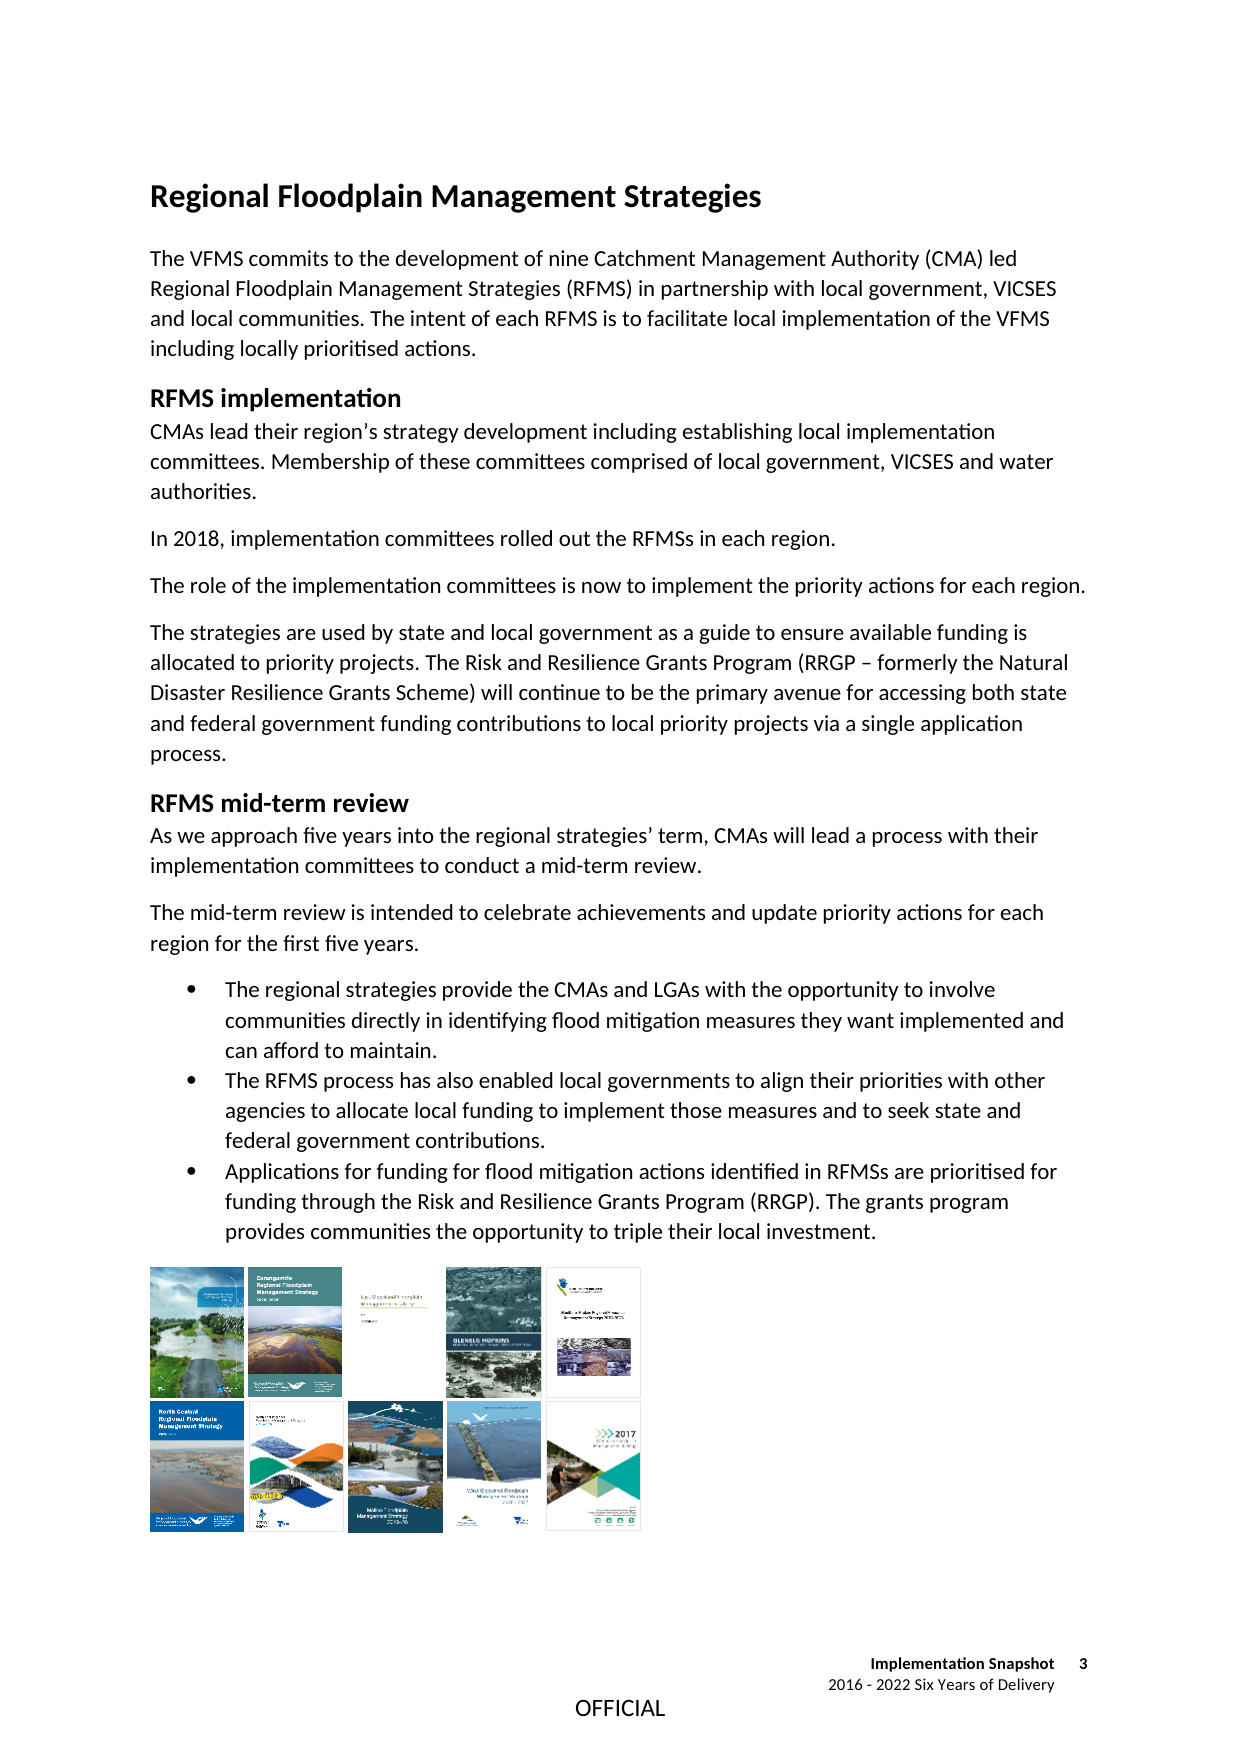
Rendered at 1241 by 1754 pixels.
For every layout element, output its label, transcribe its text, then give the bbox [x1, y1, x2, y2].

text The role of the implementation committees is now to implement the priority actions for each region. [150, 571, 1090, 599]
text The strategies are used by state and local government as a guide to ensure available funding is allocated to priority projects. The Risk and Resilience Grants Program (RRGP – formerly the Natural Disaster Resilience Grants Scheme) will continue to be the primary avenue for accessing both state and federal government funding contributions to local priority projects via a single application process. [150, 618, 1090, 767]
subtitle Regional Floodplain Management Strategies [150, 175, 1090, 216]
text The mid-term review is intended to celebrate achievements and update priority actions for each region for the first five years. [150, 898, 1090, 957]
picture [248, 1267, 342, 1397]
picture [547, 1268, 640, 1397]
picture [348, 1401, 443, 1533]
picture [446, 1267, 542, 1398]
subtitle RFMS mid-term review [150, 786, 1090, 819]
list Applications for funding for flood mitigation actions identified in RFMSs are prioritised for funding through the Risk and Resilience Grants Program (RRGP). The grants program provides communities the opportunity to triple their local investment. [187, 1157, 1090, 1245]
text The VFMS commits to the development of nine Catchment Management Authority (CMA) led Regional Floodplain Management Strategies (RFMS) in partnership with local government, VICSES and local communities. The intent of each RFMS is to facilitate local implementation of the VFMS including locally prioritised actions. [150, 244, 1090, 363]
picture [150, 1401, 244, 1532]
picture [250, 1402, 343, 1531]
picture [547, 1402, 640, 1530]
text As we approach five years into the regional strategies’ term, CMAs will lead a process with their implementation committees to conduct a mid-term review. [150, 821, 1090, 880]
subtitle RFMS implementation [150, 381, 1090, 414]
list The regional strategies provide the CMAs and LGAs with the opportunity to involve communities directly in identifying flood mitigation measures they want implemented and can afford to maintain. [187, 976, 1090, 1064]
text In 2018, implementation committees rolled out the RFMSs in each region. [150, 524, 1090, 552]
text CMAs lead their region’s strategy development including establishing local implementation committees. Membership of these committees comprised of local government, VICSES and water authorities. [150, 417, 1090, 506]
list The RFMS process has also enabled local governments to align their priorities with other agencies to allocate local funding to implement those measures and to seek state and federal government contributions. [187, 1066, 1090, 1155]
picture [447, 1401, 541, 1532]
picture [150, 1267, 244, 1398]
picture [346, 1267, 442, 1398]
